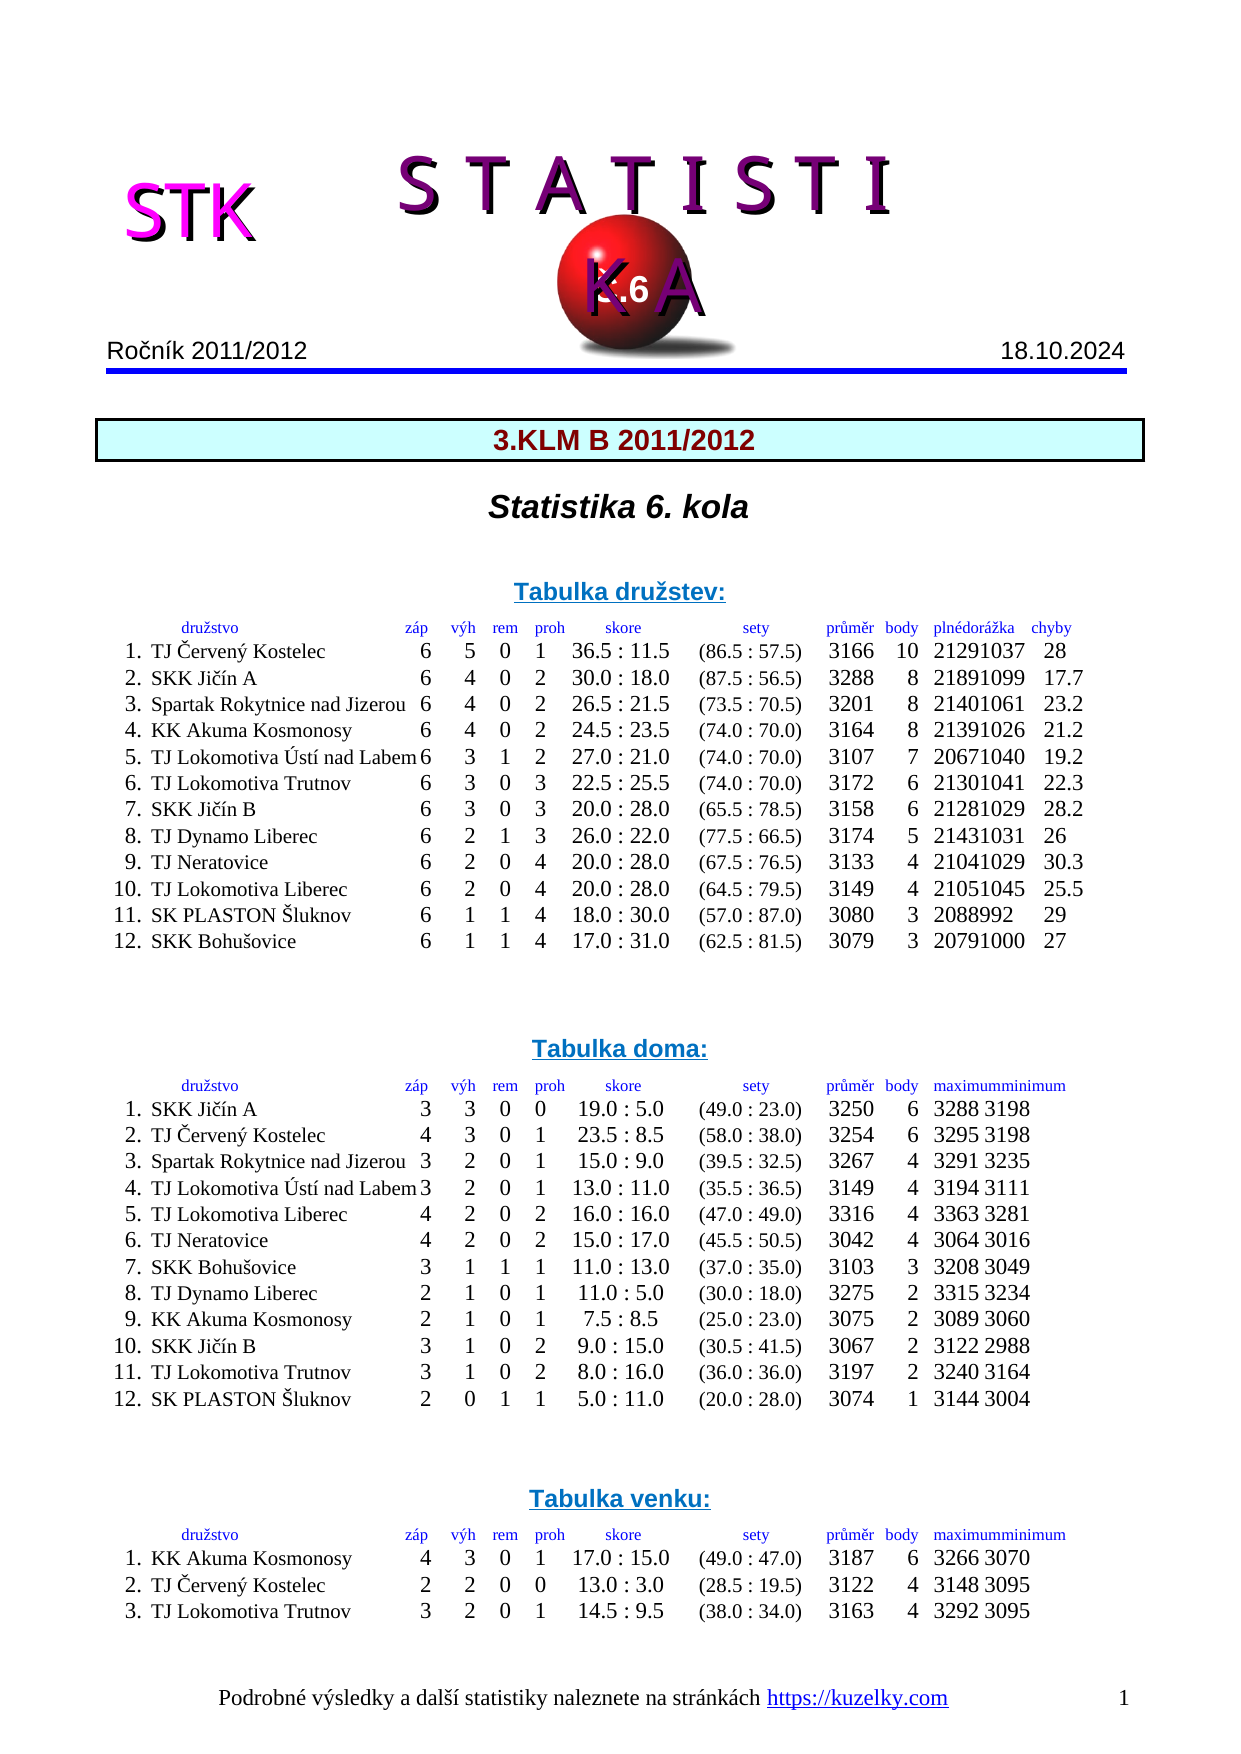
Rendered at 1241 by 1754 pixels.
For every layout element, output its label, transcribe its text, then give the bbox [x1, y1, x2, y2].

text Ročník 2011/2012 18.10.2024 [106, 336, 1134, 365]
text 1. KK Akuma Kosmonosy 4 3 0 1 17.0 : 15.0 (49.0 : 47.0) 3187 6 3266 3070 [106, 1544, 1134, 1571]
text 9. KK Akuma Kosmonosy 2 1 0 1 7.5 : 8.5 (25.0 : 23.0) 3075 2 3089 3060 [106, 1306, 1134, 1332]
text 2. TJ Červený Kostelec 4 3 0 1 23.5 : 8.5 (58.0 : 38.0) 3254 6 3295 3198 [106, 1121, 1134, 1147]
text 3. Spartak Rokytnice nad Jizerou 6 4 0 2 26.5 : 21.5 (73.5 : 70.5) 3201 8 2140 1061 23.2 [106, 690, 1134, 716]
text Tabulka doma: [94, 1034, 1145, 1063]
text družstvo záp výh rem proh skore sety průměr body maximum minimum [106, 1076, 1134, 1095]
text 3. TJ Lokomotiva Trutnov 3 2 0 1 14.5 : 9.5 (38.0 : 34.0) 3163 4 3292 3095 [106, 1597, 1134, 1623]
text 8. TJ Dynamo Liberec 2 1 0 1 11.0 : 5.0 (30.0 : 18.0) 3275 2 3315 3234 [106, 1279, 1134, 1306]
text 3. Spartak Rokytnice nad Jizerou 3 2 0 1 15.0 : 9.0 (39.5 : 32.5) 3267 4 3291 3235 [106, 1147, 1134, 1174]
text Statistika 6. kola [106, 487, 1134, 526]
text 10. TJ Lokomotiva Liberec 6 2 0 4 20.0 : 28.0 (64.5 : 79.5) 3149 4 2105 1045 25.5 [106, 874, 1134, 901]
text 9. TJ Neratovice 6 2 0 4 20.0 : 28.0 (67.5 : 76.5) 3133 4 2104 1029 30.3 [106, 848, 1134, 874]
text 7. SKK Jičín B 6 3 0 3 20.0 : 28.0 (65.5 : 78.5) 3158 6 2128 1029 28.2 [106, 796, 1134, 822]
text 12. SKK Bohušovice 6 1 1 4 17.0 : 31.0 (62.5 : 81.5) 3079 3 2079 1000 27 [106, 927, 1134, 954]
text 11. SK PLASTON Šluknov 6 1 1 4 18.0 : 30.0 (57.0 : 87.0) 3080 3 2088 992 29 [106, 901, 1134, 927]
text 4. KK Akuma Kosmonosy 6 4 0 2 24.5 : 23.5 (74.0 : 70.0) 3164 8 2139 1026 21.2 [106, 716, 1134, 743]
text 6. TJ Neratovice 4 2 0 2 15.0 : 17.0 (45.5 : 50.5) 3042 4 3064 3016 [106, 1226, 1134, 1253]
text 12. SK PLASTON Šluknov 2 0 1 1 5.0 : 11.0 (20.0 : 28.0) 3074 1 3144 3004 [106, 1384, 1134, 1411]
text 1. SKK Jičín A 3 3 0 0 19.0 : 5.0 (49.0 : 23.0) 3250 6 3288 3198 [106, 1095, 1134, 1121]
text 4. TJ Lokomotiva Ústí nad Labem 3 2 0 1 13.0 : 11.0 (35.5 : 36.5) 3149 4 3194 3111 [106, 1174, 1134, 1200]
text 1. TJ Červený Kostelec 6 5 0 1 36.5 : 11.5 (86.5 : 57.5) 3166 10 2129 1037 28 [106, 637, 1134, 664]
text 6. TJ Lokomotiva Trutnov 6 3 0 3 22.5 : 25.5 (74.0 : 70.0) 3172 6 2130 1041 22.3 [106, 769, 1134, 796]
text Č.6 [609, 267, 671, 310]
text družstvo záp výh rem proh skore sety průměr body plné dorážka chyby [106, 618, 1134, 637]
text 10. SKK Jičín B 3 1 0 2 9.0 : 15.0 (30.5 : 41.5) 3067 2 3122 2988 [106, 1332, 1134, 1358]
subtitle 3.KLM B 2011/2012 [98, 421, 1142, 459]
text 5. TJ Lokomotiva Ústí nad Labem 6 3 1 2 27.0 : 21.0 (74.0 : 70.0) 3107 7 2067 1040 19.2 [106, 743, 1134, 769]
text Č.6 [687, 267, 1134, 310]
text 7. SKK Bohušovice 3 1 1 1 11.0 : 13.0 (37.0 : 35.0) 3103 3 3208 3049 [106, 1253, 1134, 1279]
text Tabulka venku: [94, 1484, 1145, 1513]
text Č.6 [106, 267, 587, 310]
text 5. TJ Lokomotiva Liberec 4 2 0 2 16.0 : 16.0 (47.0 : 49.0) 3316 4 3363 3281 [106, 1200, 1134, 1226]
text 11. TJ Lokomotiva Trutnov 3 1 0 2 8.0 : 16.0 (36.0 : 36.0) 3197 2 3240 3164 [106, 1358, 1134, 1384]
text 8. TJ Dynamo Liberec 6 2 1 3 26.0 : 22.0 (77.5 : 66.5) 3174 5 2143 1031 26 [106, 822, 1134, 848]
text Tabulka družstev: [94, 577, 1145, 606]
text 2. SKK Jičín A 6 4 0 2 30.0 : 18.0 (87.5 : 56.5) 3288 8 2189 1099 17.7 [106, 664, 1134, 690]
text 2. TJ Červený Kostelec 2 2 0 0 13.0 : 3.0 (28.5 : 19.5) 3122 4 3148 3095 [106, 1571, 1134, 1597]
text družstvo záp výh rem proh skore sety průměr body maximum minimum [106, 1525, 1134, 1544]
